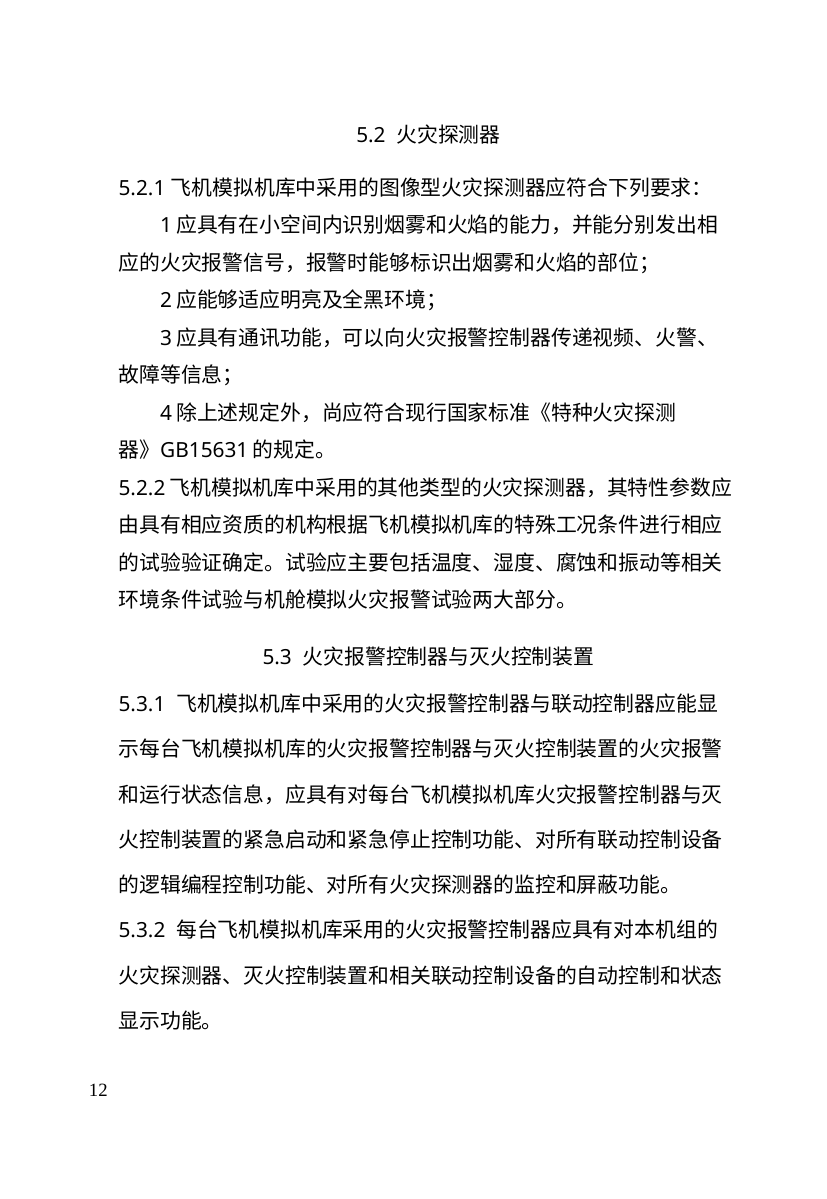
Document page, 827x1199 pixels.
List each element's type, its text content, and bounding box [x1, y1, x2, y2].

text 5.3 火灾报警控制器与灭火控制装置 [118, 640, 738, 670]
text 4除上述规定外，尚应符合现行国家标准《特种火灾探测器》GB15631的规定。 [118, 390, 738, 465]
text 5.2.1 飞机模拟机库中采用的图像型火灾探测器应符合下列要求： [118, 165, 738, 203]
text 5.3.1 飞机模拟机库中采用的火灾报警控制器与联动控制器应能显示每台飞机模拟机库的火灾报警控制器与灭火控制装置的火灾报警和运行状态信息，应具有对每台飞机模拟机库火灾报警控制器与灭火控制装置的紧急启动和紧急停止控制功能、对所有联动控制设备的逻辑编程控制功能、对所有火灾探测器的监控和屏蔽功能。 [118, 687, 738, 899]
text 2应能够适应明亮及全黑环境； [118, 278, 738, 315]
text 1应具有在小空间内识别烟雾和火焰的能力，并能分别发出相应的火灾报警信号，报警时能够标识出烟雾和火焰的部位； [118, 203, 738, 278]
text 3应具有通讯功能，可以向火灾报警控制器传递视频、火警、故障等信息； [118, 315, 738, 390]
text 5.3.2 每台飞机模拟机库采用的火灾报警控制器应具有对本机组的火灾探测器、灭火控制装置和相关联动控制设备的自动控制和状态显示功能。 [118, 914, 738, 1035]
text 5.2 火灾探测器 [118, 118, 738, 148]
text 5.2.2飞机模拟机库中采用的其他类型的火灾探测器，其特性参数应由具有相应资质的机构根据飞机模拟机库的特殊工况条件进行相应的试验验证确定。试验应主要包括温度、湿度、腐蚀和振动等相关环境条件试验与机舱模拟火灾报警试验两大部分。 [118, 465, 738, 615]
